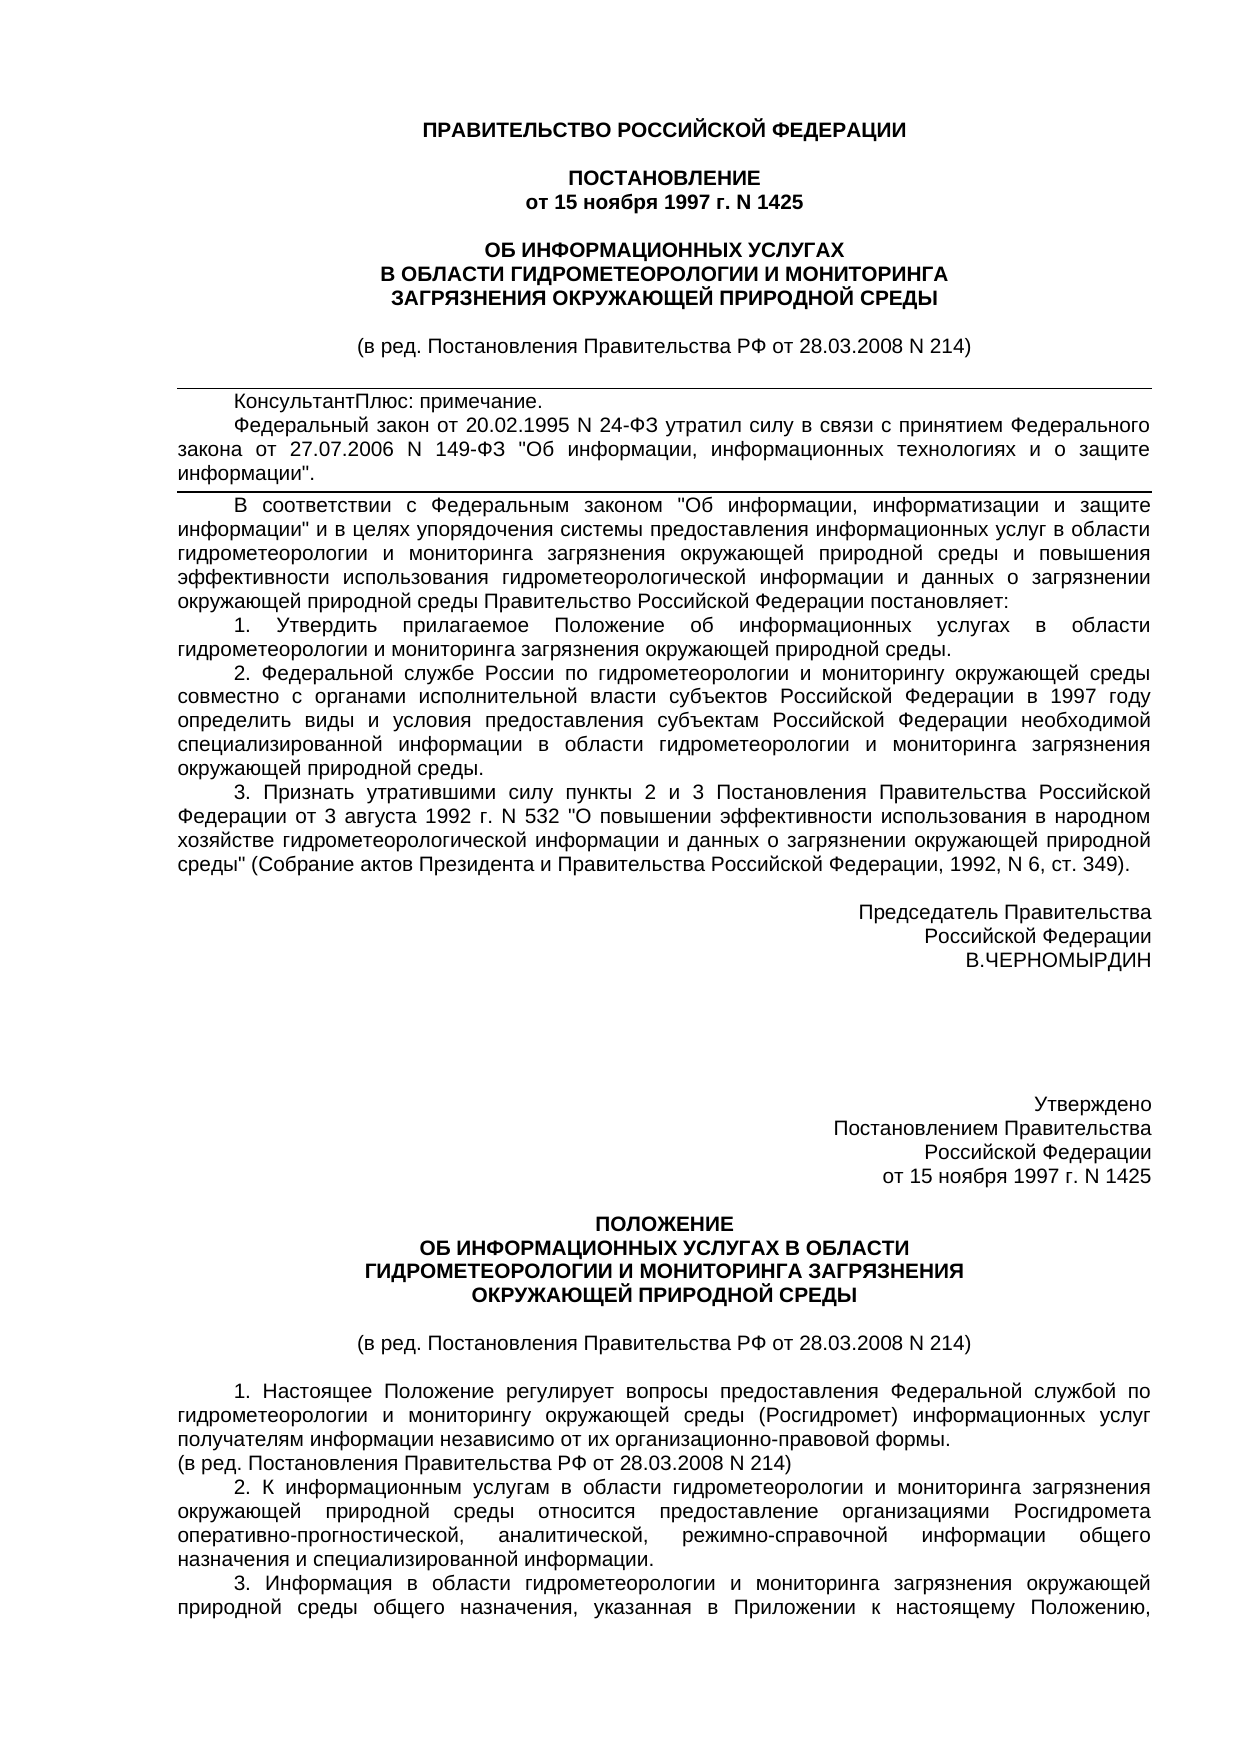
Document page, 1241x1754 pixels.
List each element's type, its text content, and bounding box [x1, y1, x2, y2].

text В соответствии с Федеральным законом "Об информации, информатизации и защите информации" и в целях упорядочения системы предоставления информационных услуг в области гидрометеорологии и мониторинга загрязнения окружающей природной среды и повышения эффективности использования гидрометеорологической информации и данных о загрязнении окружающей природной среды Правительство Российской Федерации постановляет: [177, 493, 1152, 612]
title ОБ ИНФОРМАЦИОННЫХ УСЛУГАХ [177, 238, 1152, 262]
text Постановлением Правительства [177, 1116, 1152, 1139]
title от 15 ноября 1997 г. N 1425 [177, 190, 1152, 214]
title ЗАГРЯЗНЕНИЯ ОКРУЖАЮЩЕЙ ПРИРОДНОЙ СРЕДЫ [177, 286, 1152, 310]
title ОКРУЖАЮЩЕЙ ПРИРОДНОЙ СРЕДЫ [177, 1283, 1152, 1307]
text В.ЧЕРНОМЫРДИН [177, 948, 1152, 972]
text 1. Утвердить прилагаемое Положение об информационных услугах в области гидрометеорологии и мониторинга загрязнения окружающей природной среды. [177, 612, 1152, 660]
title ПОСТАНОВЛЕНИЕ [177, 166, 1152, 190]
text 2. К информационным услугам в области гидрометеорологии и мониторинга загрязнения окружающей природной среды относится предоставление организациями Росгидромета оперативно-прогностической, аналитической, режимно-справочной информации общего назначения и специализированной информации. [177, 1475, 1152, 1571]
title ПОЛОЖЕНИЕ [177, 1211, 1152, 1235]
text Утверждено [177, 1092, 1152, 1116]
text Российской Федерации [177, 924, 1152, 948]
text 1. Настоящее Положение регулирует вопросы предоставления Федеральной службой по гидрометеорологии и мониторингу окружающей среды (Росгидромет) информационных услуг получателям информации независимо от их организационно-правовой формы. [177, 1379, 1152, 1451]
text (в ред. Постановления Правительства РФ от 28.03.2008 N 214) [177, 1451, 1152, 1475]
text (в ред. Постановления Правительства РФ от 28.03.2008 N 214) [177, 1331, 1152, 1355]
title ГИДРОМЕТЕОРОЛОГИИ И МОНИТОРИНГА ЗАГРЯЗНЕНИЯ [177, 1259, 1152, 1283]
text Председатель Правительства [177, 900, 1152, 924]
title ОБ ИНФОРМАЦИОННЫХ УСЛУГАХ В ОБЛАСТИ [177, 1235, 1152, 1259]
text 3. Признать утратившими силу пункты 2 и 3 Постановления Правительства Российской Федерации от 3 августа 1992 г. N 532 "О повышении эффективности использования в народном хозяйстве гидрометеорологической информации и данных о загрязнении окружающей природной среды" (Собрание актов Президента и Правительства Российской Федерации, 1992, N 6, ст. 349). [177, 780, 1152, 876]
title В ОБЛАСТИ ГИДРОМЕТЕОРОЛОГИИ И МОНИТОРИНГА [177, 262, 1152, 286]
text Федеральный закон от 20.02.1995 N 24-ФЗ утратил силу в связи с принятием Федерального закона от 27.07.2006 N 149-ФЗ "Об информации, информационных технологиях и о защите информации". [177, 413, 1152, 485]
text (в ред. Постановления Правительства РФ от 28.03.2008 N 214) [177, 334, 1152, 358]
text Российской Федерации [177, 1139, 1152, 1163]
text КонсультантПлюс: примечание. [177, 389, 1152, 413]
text 2. Федеральной службе России по гидрометеорологии и мониторингу окружающей среды совместно с органами исполнительной власти субъектов Российской Федерации в 1997 году определить виды и условия предоставления субъектам Российской Федерации необходимой специализированной информации в области гидрометеорологии и мониторинга загрязнения окружающей природной среды. [177, 660, 1152, 780]
text от 15 ноября 1997 г. N 1425 [177, 1163, 1152, 1187]
title ПРАВИТЕЛЬСТВО РОССИЙСКОЙ ФЕДЕРАЦИИ [177, 118, 1152, 142]
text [177, 1571, 1152, 1619]
